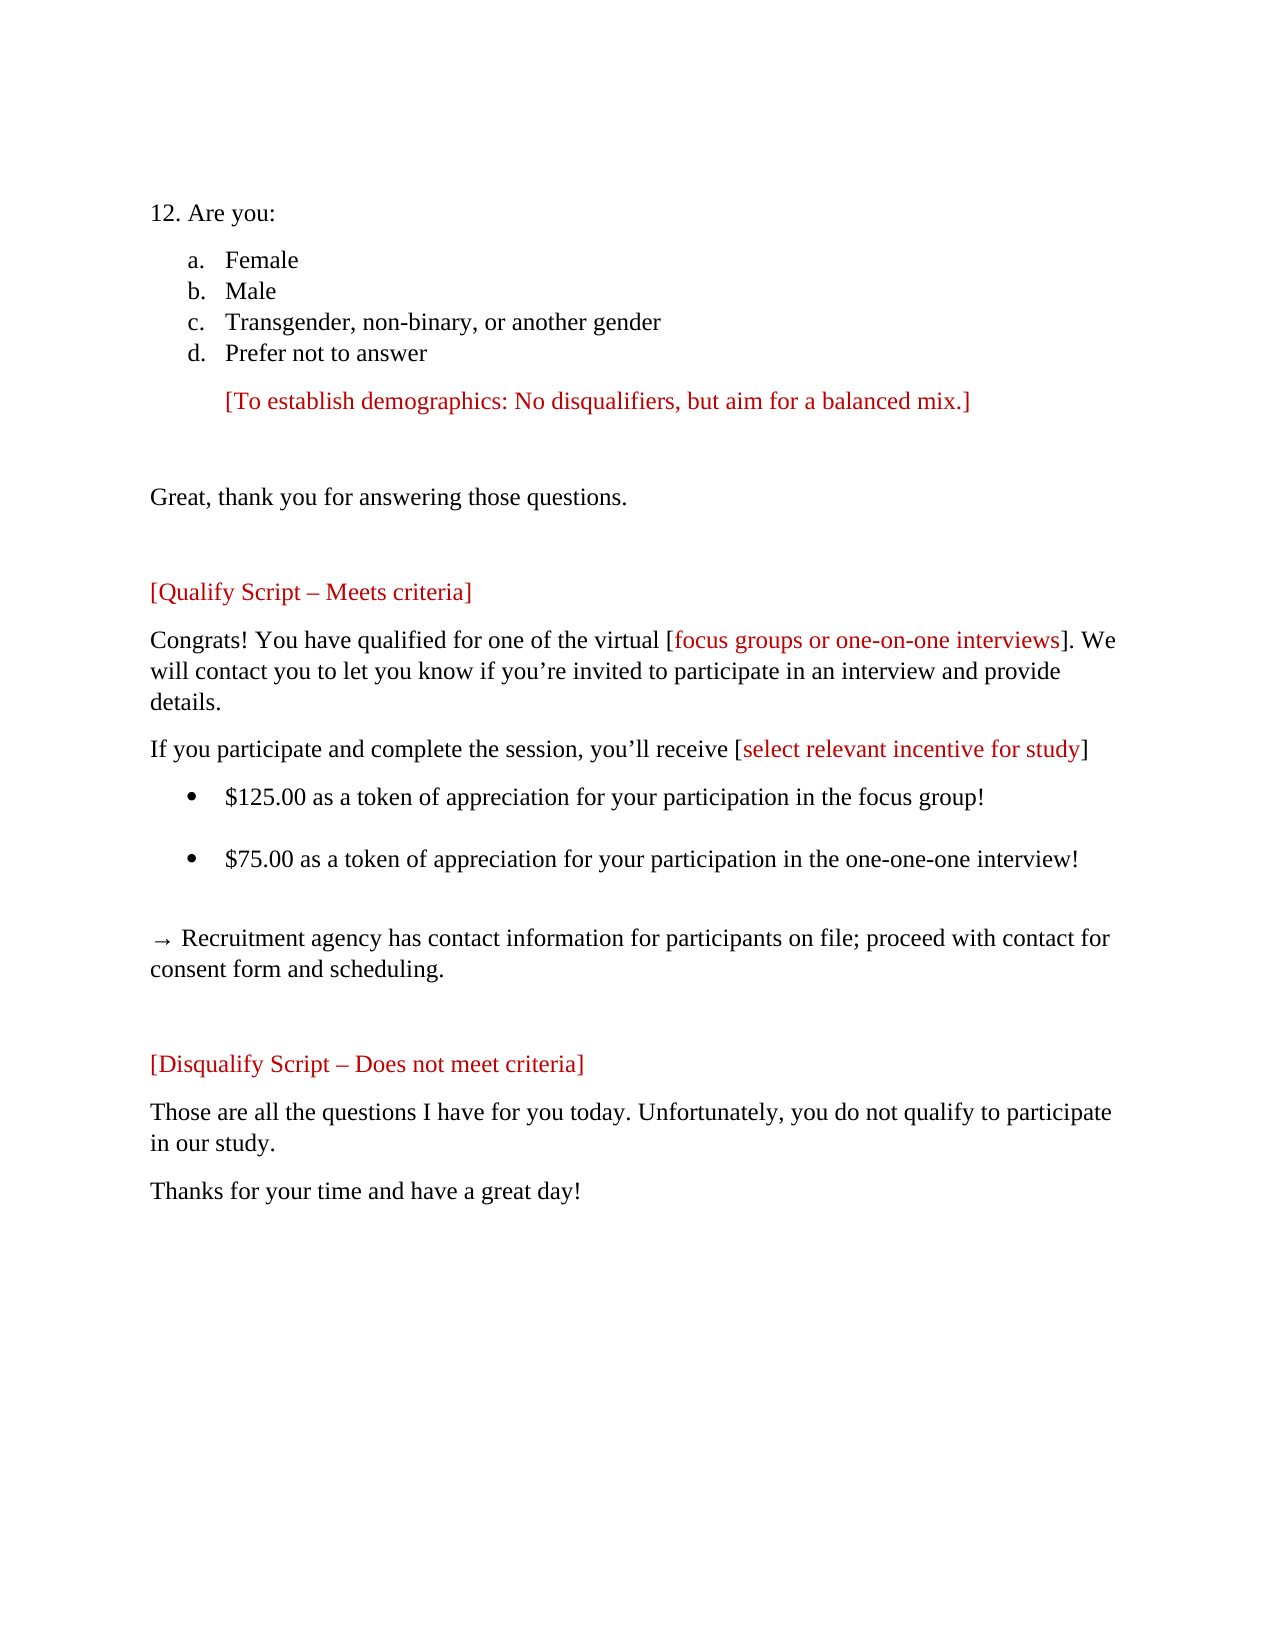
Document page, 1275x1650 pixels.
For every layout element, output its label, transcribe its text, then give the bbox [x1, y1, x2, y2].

text → Recruitment agency has contact information for participants on file; proceed with contact for consent form and scheduling. [150, 923, 1125, 983]
list Male [187, 276, 1125, 305]
text Those are all the questions I have for you today. Unfortunately, you do not qualify to participate in our study. [150, 1097, 1125, 1157]
text [Disqualify Script – Does not meet criteria] [150, 1049, 1125, 1078]
list Transgender, non-binary, or another gender [187, 307, 1125, 336]
text Great, thank you for answering those questions. [150, 482, 1125, 510]
text If you participate and complete the session, you’ll receive [select relevant incentive for study] [150, 734, 1125, 763]
text Congrats! You have qualified for one of the virtual [focus groups or one-on-one interviews]. We will contact you to let you know if you’re invited to participate in an interview and provide details. [150, 625, 1125, 716]
text [Qualify Script – Meets criteria] [150, 577, 1125, 606]
list $125.00 as a token of appreciation for your participation in the focus group! [187, 782, 1125, 811]
text 12. Are you: [150, 198, 1125, 226]
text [225, 386, 1125, 415]
list $75.00 as a token of appreciation for your participation in the one-one-one interview! [187, 844, 1125, 873]
text Thanks for your time and have a great day! [150, 1176, 1125, 1205]
list Prefer not to answer [187, 338, 1125, 367]
list Female [187, 245, 1125, 274]
